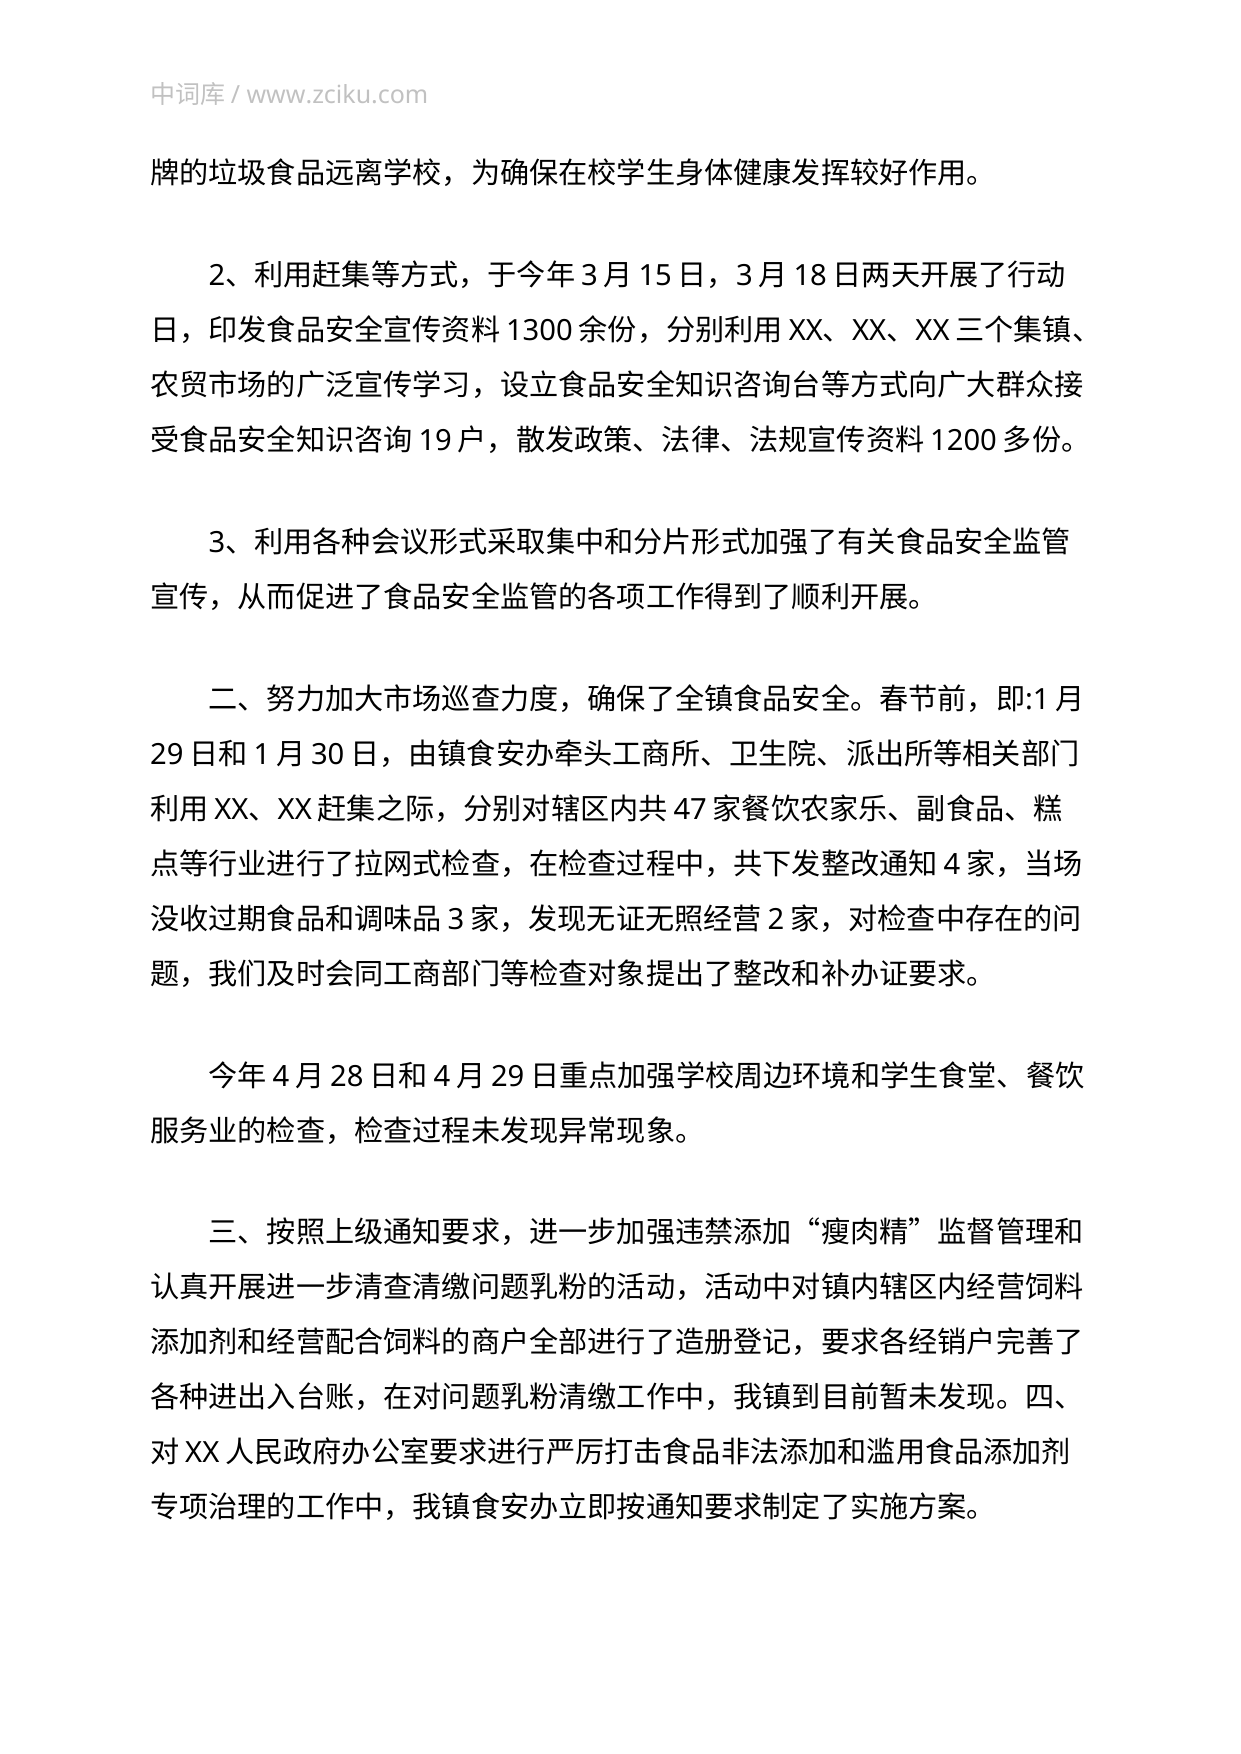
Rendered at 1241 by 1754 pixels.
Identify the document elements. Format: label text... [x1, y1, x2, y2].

text 2、利用赶集等方式，于今年3月15日，3月18日两天开展了行动日，印发食品安全宣传资料1300余份，分别利用XX、XX、XX三个集镇、农贸市场的广泛宣传学习，设立食品安全知识咨询台等方式向广大群众接受食品安全知识咨询19户，散发政策、法律、法规宣传资料1200多份。 [150, 252, 1090, 459]
text 今年4月28日和4月29日重点加强学校周边环境和学生食堂、餐饮服务业的检查，检查过程未发现异常现象。 [150, 1052, 1090, 1149]
text 二、努力加大市场巡查力度，确保了全镇食品安全。春节前，即:1月29日和1月30日，由镇食安办牵头工商所、卫生院、派出所等相关部门利用XX、XX赶集之际，分别对辖区内共47家餐饮农家乐、副食品、糕点等行业进行了拉网式检查，在检查过程中，共下发整改通知4家，当场没收过期食品和调味品3家，发现无证无照经营2家，对检查中存在的问题，我们及时会同工商部门等检查对象提出了整改和补办证要求。 [150, 675, 1090, 993]
text 三、按照上级通知要求，进一步加强违禁添加“瘦肉精”监督管理和认真开展进一步清查清缴问题乳粉的活动，活动中对镇内辖区内经营饲料添加剂和经营配合饲料的商户全部进行了造册登记，要求各经销户完善了各种进出入台账，在对问题乳粉清缴工作中，我镇到目前暂未发现。四、对XX人民政府办公室要求进行严厉打击食品非法添加和滥用食品添加剂专项治理的工作中，我镇食安办立即按通知要求制定了实施方案。 [150, 1209, 1090, 1526]
text 3、利用各种会议形式采取集中和分片形式加强了有关食品安全监管宣传，从而促进了食品安全监管的各项工作得到了顺利开展。 [150, 519, 1090, 616]
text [150, 150, 1090, 192]
